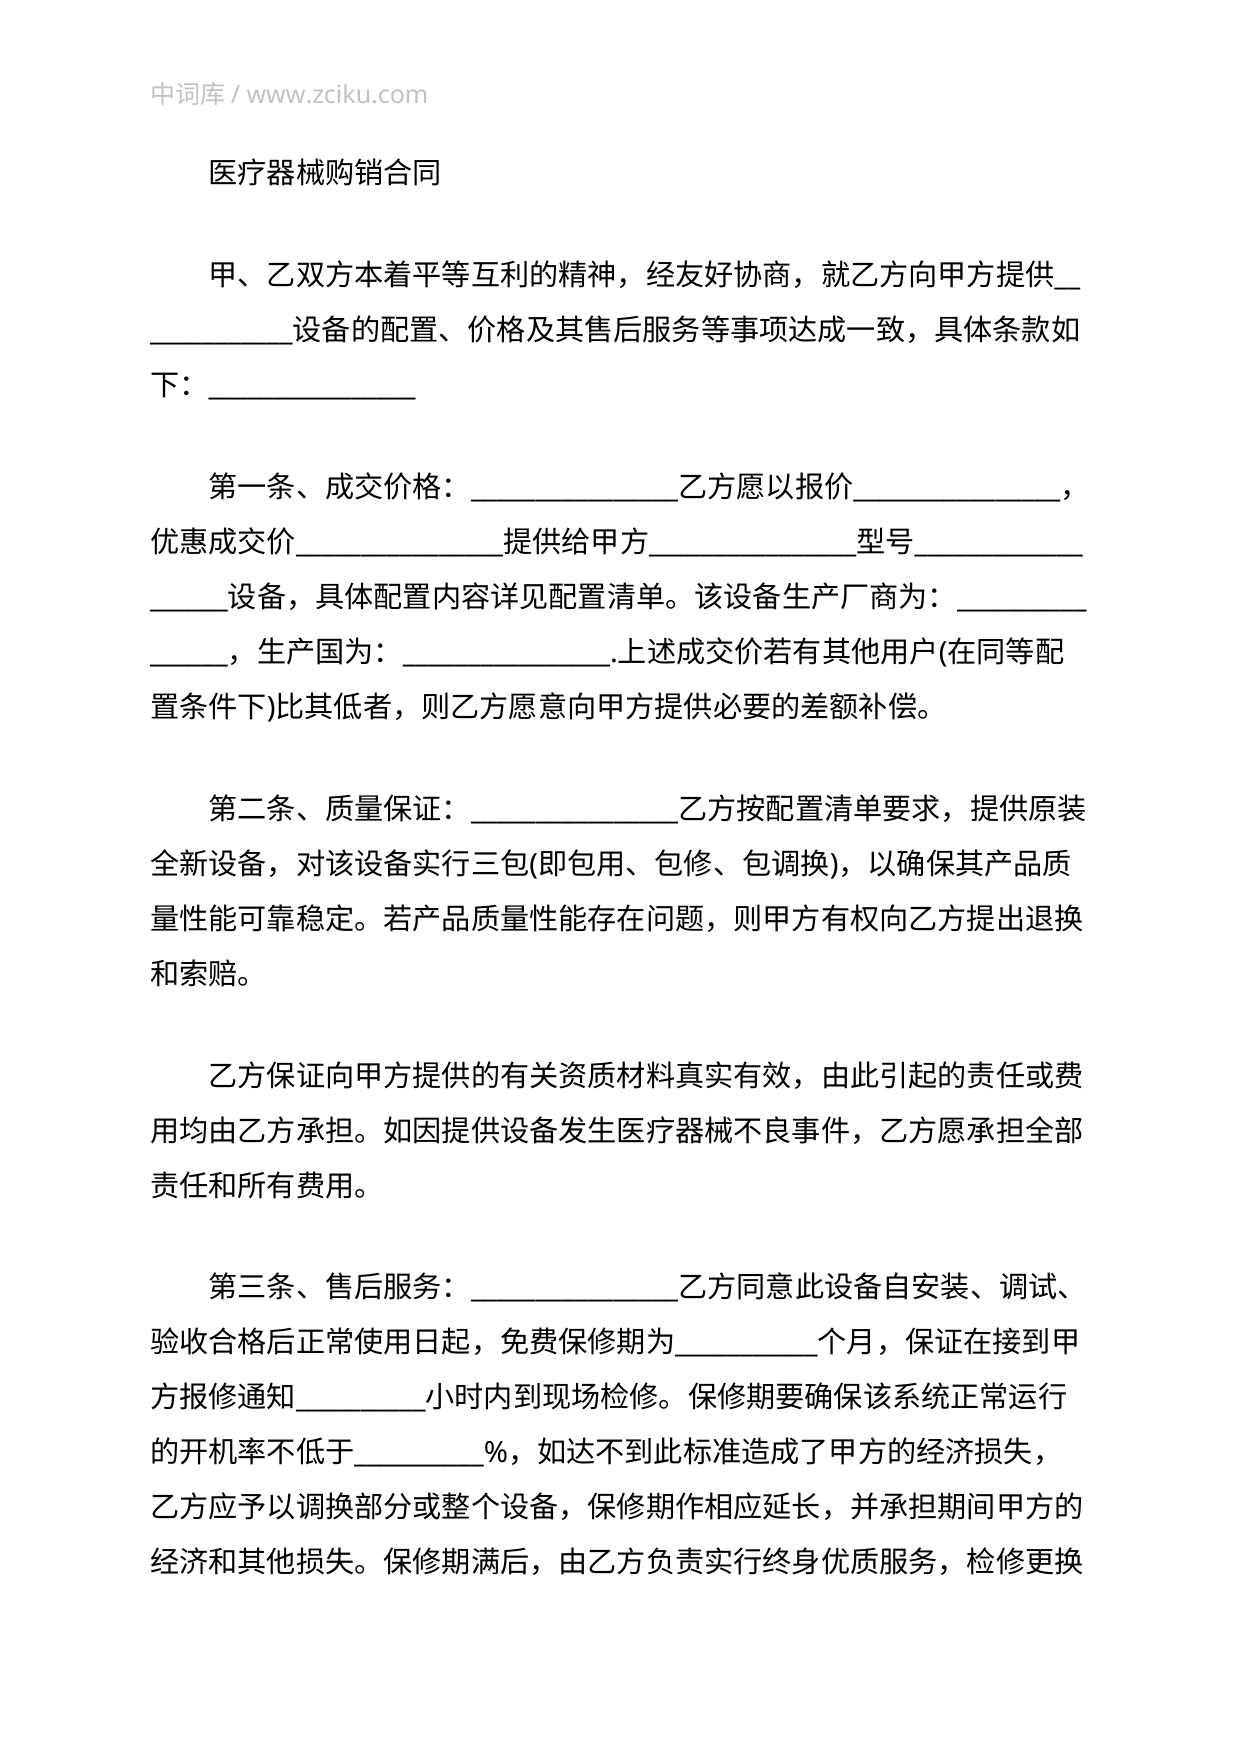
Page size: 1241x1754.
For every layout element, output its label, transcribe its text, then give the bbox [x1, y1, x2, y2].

text 第二条、质量保证：________________乙方按配置清单要求，提供原装全新设备，对该设备实行三包(即包用、包修、包调换)，以确保其产品质量性能可靠稳定。若产品质量性能存在问题，则甲方有权向乙方提出退换和索赔。 [150, 786, 1090, 993]
text 第一条、成交价格：________________乙方愿以报价________________，优惠成交价________________提供给甲方________________型号___________________设备，具体配置内容详见配置清单。该设备生产厂商为：________________，生产国为：________________.上述成交价若有其他用户(在同等配置条件下)比其低者，则乙方愿意向甲方提供必要的差额补偿。 [150, 464, 1090, 726]
text 甲、乙双方本着平等互利的精神，经友好协商，就乙方向甲方提供_____________设备的配置、价格及其售后服务等事项达成一致，具体条款如下：________________ [150, 252, 1090, 404]
text 乙方保证向甲方提供的有关资质材料真实有效，由此引起的责任或费用均由乙方承担。如因提供设备发生医疗器械不良事件，乙方愿承担全部责任和所有费用。 [150, 1052, 1090, 1204]
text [150, 1264, 1090, 1581]
text 医疗器械购销合同 [150, 150, 1090, 192]
